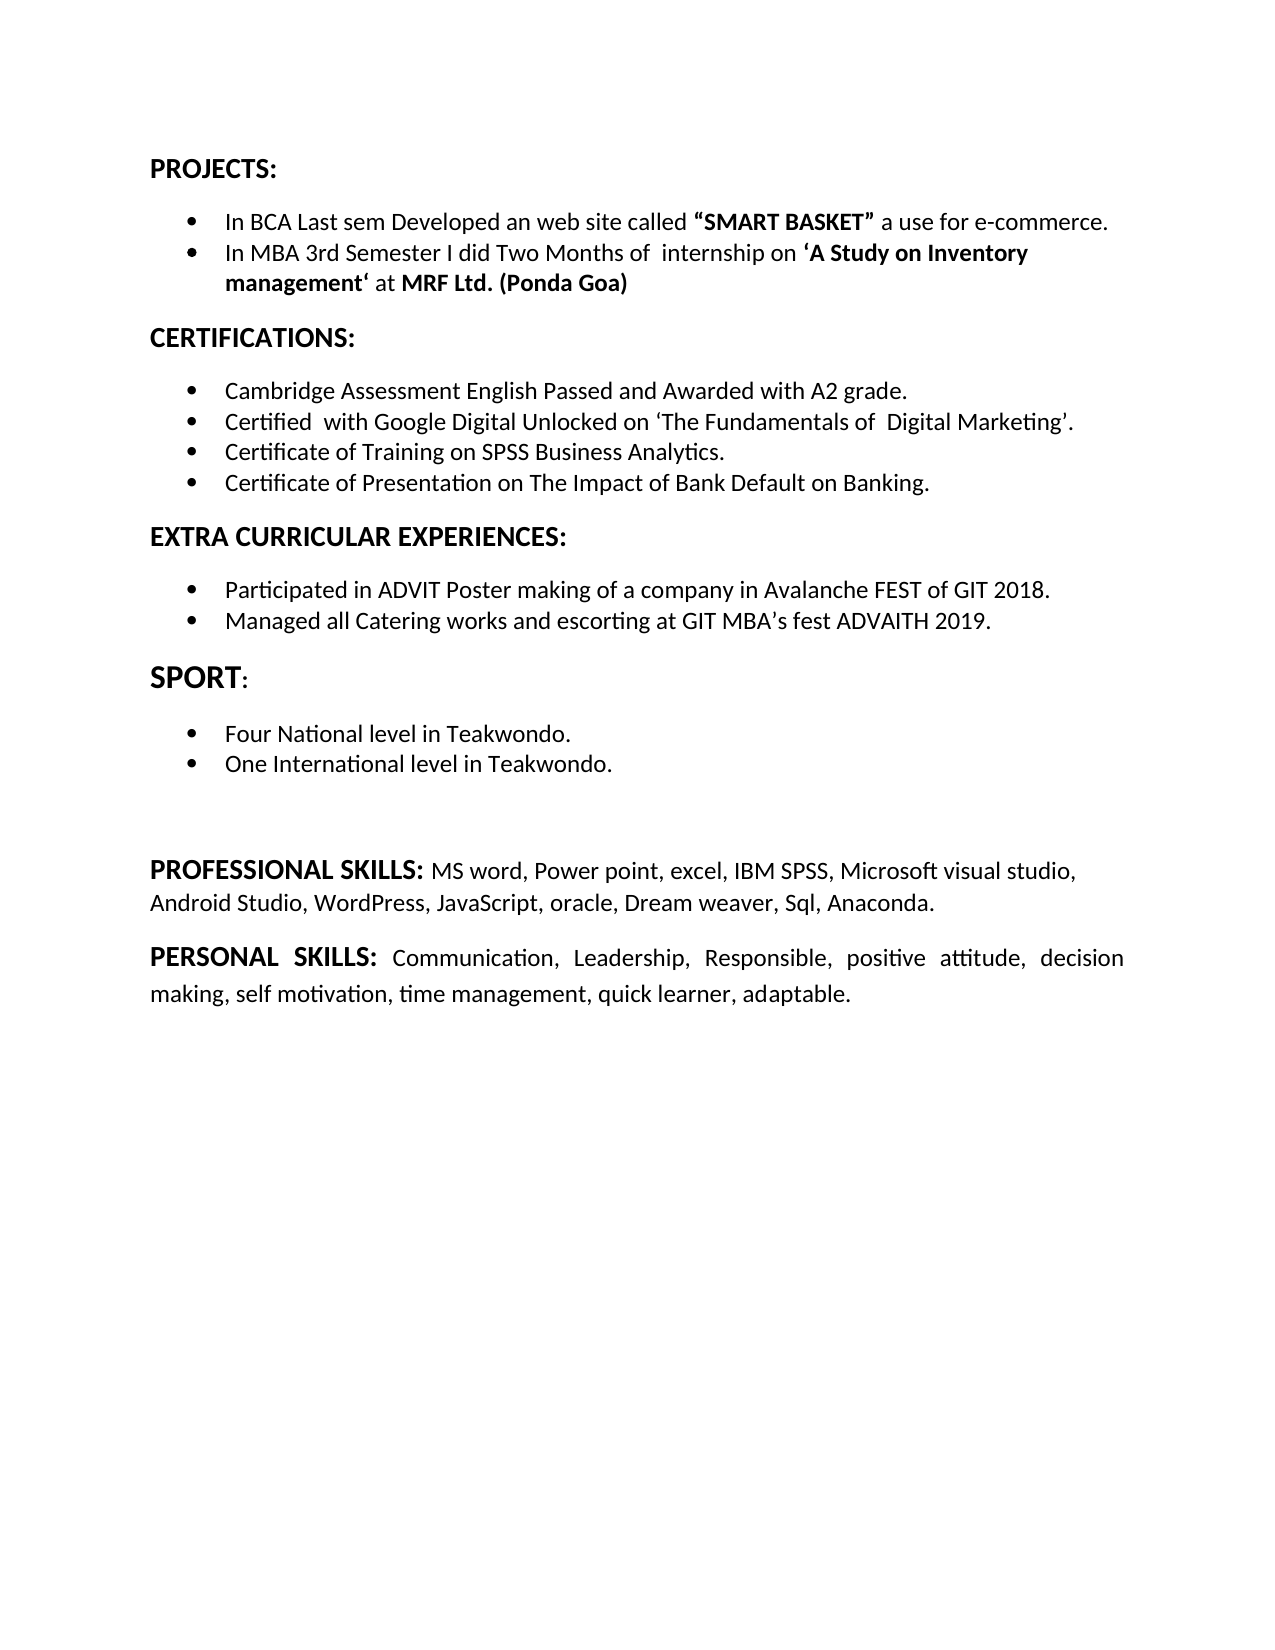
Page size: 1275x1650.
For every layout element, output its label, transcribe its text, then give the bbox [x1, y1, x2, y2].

list Four National level in Teakwondo. [187, 718, 1125, 749]
list Managed all Catering works and escorting at GIT MBA’s fest ADVAITH 2019. [187, 605, 1125, 636]
text PROJECTS: [150, 150, 1125, 186]
list SPORT: [150, 657, 1125, 697]
list Cambridge Assessment English Passed and Awarded with A2 grade. [187, 375, 1125, 406]
list Certified with Google Digital Unlocked on ‘The Fundamentals of Digital Marketing’. [187, 406, 1125, 436]
list One International level in Teakwondo. [187, 749, 1125, 779]
text PROFESSIONAL SKILLS: MS word, Power point, excel, IBM SPSS, Microsoft visual studio, Android Studio, WordPress, JavaScript, oracle, Dream weaver, Sql, Anaconda. [150, 851, 1125, 917]
text PERSONAL SKILLS: Communication, Leadership, Responsible, positive attitude, decision making, self motivation, time management, quick learner, adaptable. [150, 938, 1125, 1009]
text CERTIFICATIONS: [150, 319, 1125, 354]
list Certificate of Training on SPSS Business Analytics. [187, 436, 1125, 467]
list Certificate of Presentation on The Impact of Bank Default on Banking. [187, 467, 1125, 497]
list In MBA 3rd Semester I did Two Months of internship on ‘A Study on Inventory management‘ at MRF Ltd. (Ponda Goa) [187, 237, 1125, 298]
text EXTRA CURRICULAR EXPERIENCES: [150, 518, 1125, 554]
list Participated in ADVIT Poster making of a company in Avalanche FEST of GIT 2018. [187, 575, 1125, 605]
list In BCA Last sem Developed an web site called “SMART BASKET” a use for e-commerce. [187, 206, 1125, 237]
